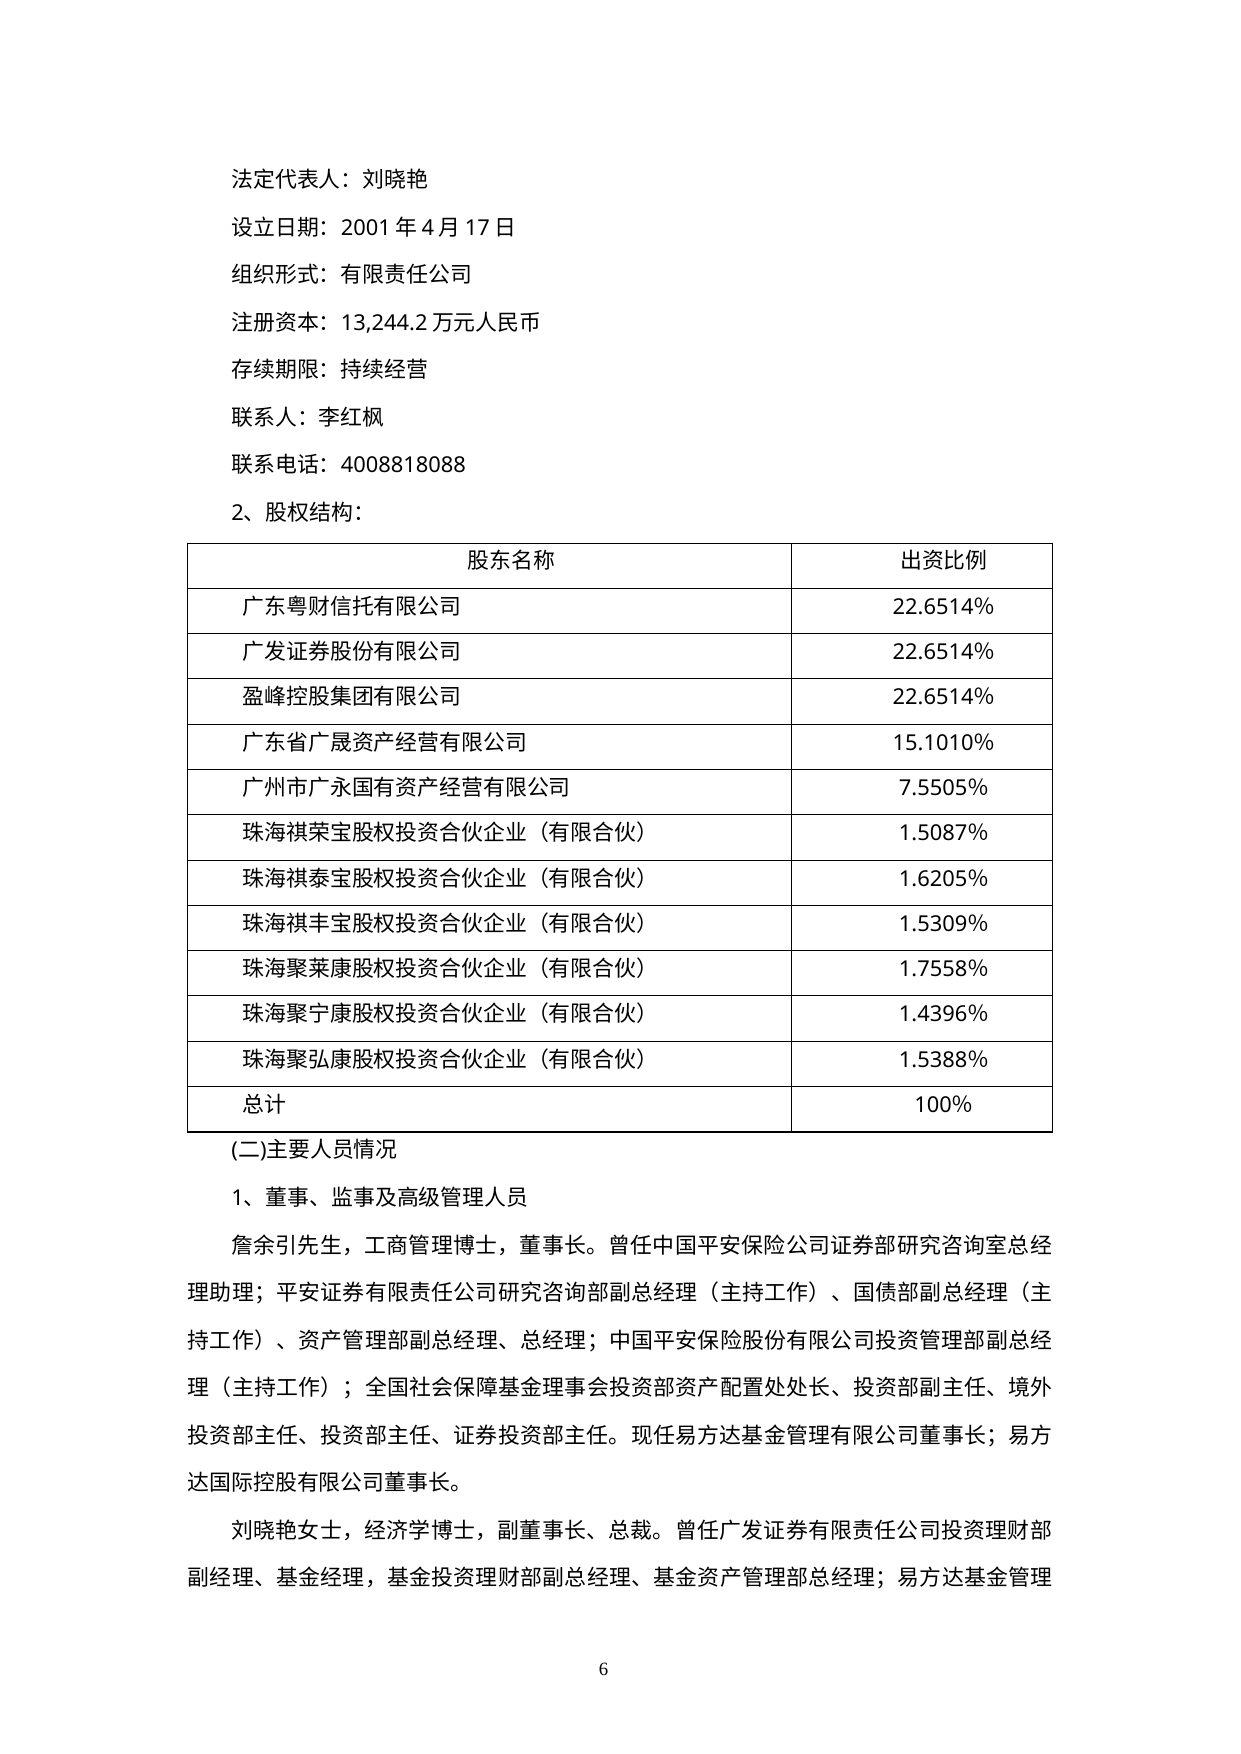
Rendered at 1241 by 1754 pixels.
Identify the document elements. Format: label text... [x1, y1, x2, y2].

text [187, 1513, 1053, 1592]
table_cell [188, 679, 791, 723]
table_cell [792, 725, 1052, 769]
text 联系电话：4008818088 [187, 447, 1053, 479]
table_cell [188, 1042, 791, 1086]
text 设立日期：2001年4月17日 [187, 209, 1053, 241]
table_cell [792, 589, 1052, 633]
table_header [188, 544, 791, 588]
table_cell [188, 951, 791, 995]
text 组织形式：有限责任公司 [187, 257, 1053, 289]
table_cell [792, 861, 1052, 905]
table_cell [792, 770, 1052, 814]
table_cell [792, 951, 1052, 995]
text 1、董事、监事及高级管理人员 [187, 1180, 1053, 1212]
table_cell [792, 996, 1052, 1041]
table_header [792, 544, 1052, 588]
text 注册资本：13,244.2万元人民币 [187, 304, 1053, 336]
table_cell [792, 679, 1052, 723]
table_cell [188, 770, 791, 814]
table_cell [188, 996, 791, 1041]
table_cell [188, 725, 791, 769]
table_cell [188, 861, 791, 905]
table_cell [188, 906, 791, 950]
text (二)主要人员情况 [187, 1133, 1053, 1164]
text 存续期限：持续经营 [187, 352, 1053, 384]
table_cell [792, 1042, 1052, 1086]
text 法定代表人：刘晓艳 [187, 162, 1053, 194]
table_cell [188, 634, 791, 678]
text 詹余引先生，工商管理博士，董事长。曾任中国平安保险公司证券部研究咨询室总经理助理；平安证券有限责任公司研究咨询部副总经理（主持工作）、国债部副总经理（主持工作）、资产管理部副总经理、总经理；中国平安保险股份有限公司投资管理部副总经理（主持工作）；全国社会保障基金理事会投资部资产配置处处长、投资部副主任、境外投资部主任、投资部主任、证券投资部主任。现任易方达基金管理有限公司董事长；易方达国际控股有限公司董事长。 [187, 1228, 1053, 1497]
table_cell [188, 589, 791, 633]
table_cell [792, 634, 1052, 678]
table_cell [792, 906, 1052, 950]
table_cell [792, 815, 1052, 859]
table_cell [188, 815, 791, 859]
text 2、股权结构： [187, 495, 1053, 527]
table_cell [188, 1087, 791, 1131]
text 联系人：李红枫 [187, 400, 1053, 431]
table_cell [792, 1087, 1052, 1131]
